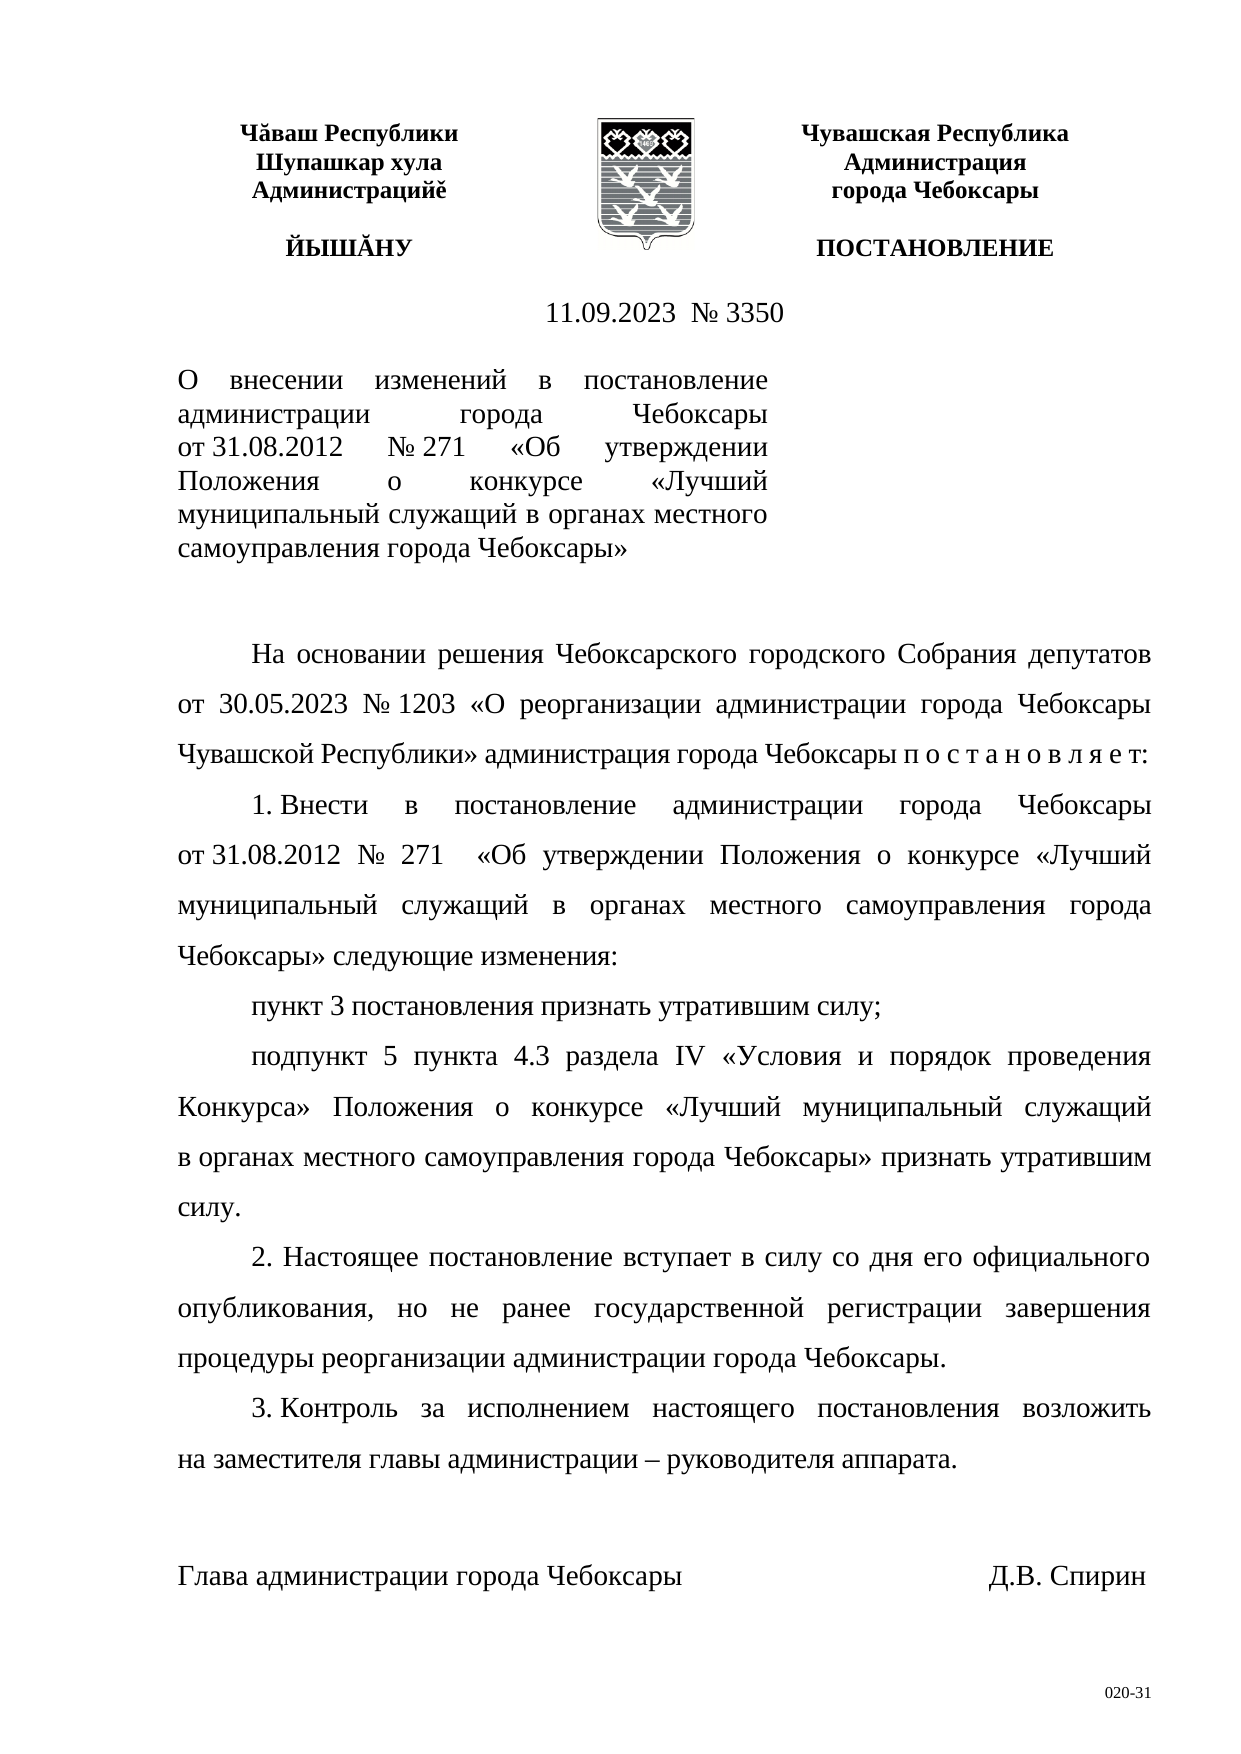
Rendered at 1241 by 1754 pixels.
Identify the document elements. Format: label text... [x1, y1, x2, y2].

text пункт 3 постановления признать утратившим силу; [177, 988, 1152, 1022]
text 2. Настоящее постановление вступает в силу со дня его официального опубликования, но не ранее государственной регистрации завершения процедуры реорганизации администрации города Чебоксары. [177, 1239, 1152, 1374]
text 11.09.2023 № 3350 [177, 295, 1152, 329]
table_header [534, 118, 758, 262]
text 3. Контроль за исполнением настоящего постановления возложить на заместителя главы администрации – руководителя аппарата. [177, 1391, 1152, 1474]
picture [597, 118, 695, 250]
text 1. Внести в постановление администрации города Чебоксары от 31.08.2012 № 271 «Об утверждении Положения о конкурсе «Лучший муниципальный служащий в органах местного самоуправления города Чебоксары» следующие изменения: [177, 787, 1152, 971]
text подпункт 5 пункта 4.3 раздела IV «Условия и порядок проведения Конкурса» Положения о конкурсе «Лучший муниципальный служащий в органах местного самоуправления города Чебоксары» признать утратившим силу. [177, 1038, 1152, 1223]
text На основании решения Чебоксарского городского Собрания депутатов от 30.05.2023 № 1203 «О реорганизации администрации города Чебоксары Чувашской Республики» администрация города Чебоксары п о с т а н о в л я е т: [177, 636, 1152, 770]
table_header Чăваш Республики Шупашкар хула Администрацийě ЙЫШĂНУ [165, 118, 533, 262]
text Глава администрации города Чебоксары Д.В. Спирин [177, 1558, 1152, 1592]
text О внесении изменений в постановление администрации города Чебоксары от 31.08.2012 № 271 «Об утверждении Положения о конкурсе «Лучший муниципальный служащий в органах местного самоуправления города Чебоксары» [177, 362, 768, 564]
table_header Чувашская Республика Администрация города Чебоксары ПОСТАНОВЛЕНИЕ [759, 118, 1112, 262]
